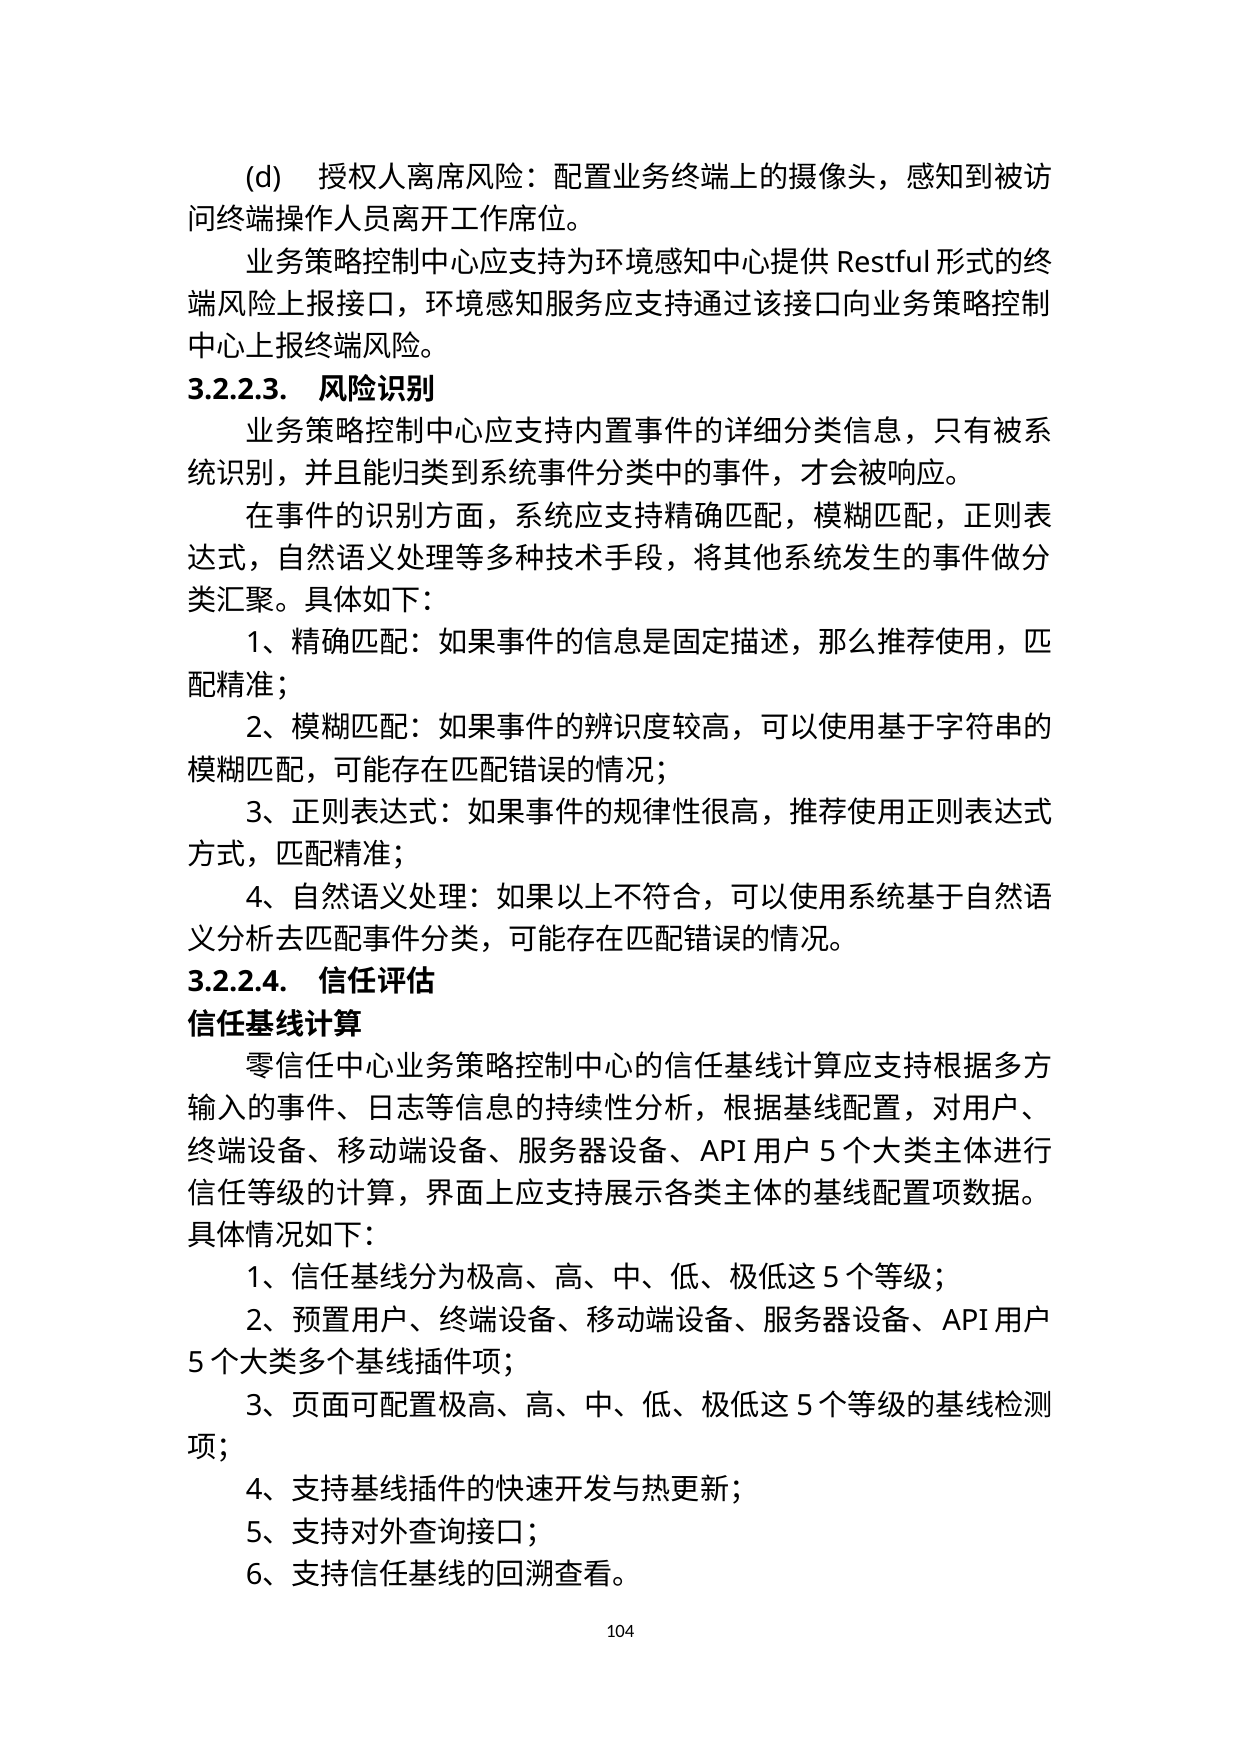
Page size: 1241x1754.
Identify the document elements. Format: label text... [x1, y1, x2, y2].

text 1、信任基线分为极高、高、中、低、极低这5个等级； [187, 1254, 1053, 1296]
text 零信任中心业务策略控制中心的信任基线计算应支持根据多方输入的事件、日志等信息的持续性分析，根据基线配置，对用户、终端设备、移动端设备、服务器设备、API用户5个大类主体进行信任等级的计算，界面上应支持展示各类主体的基线配置项数据。具体情况如下： [187, 1042, 1053, 1254]
text 业务策略控制中心应支持内置事件的详细分类信息，只有被系统识别，并且能归类到系统事件分类中的事件，才会被响应。 [187, 408, 1053, 492]
text 4、自然语义处理：如果以上不符合，可以使用系统基于自然语义分析去匹配事件分类，可能存在匹配错误的情况。 [187, 873, 1053, 958]
text 3、页面可配置极高、高、中、低、极低这5个等级的基线检测项； [187, 1381, 1053, 1466]
text 6、支持信任基线的回溯查看。 [187, 1551, 1053, 1593]
text 5、支持对外查询接口； [187, 1508, 1053, 1551]
text 1、精确匹配：如果事件的信息是固定描述，那么推荐使用，匹配精准； [187, 619, 1053, 704]
text 2、预置用户、终端设备、移动端设备、服务器设备、API用户5个大类多个基线插件项； [187, 1296, 1053, 1381]
text 3、正则表达式：如果事件的规律性很高，推荐使用正则表达式方式，匹配精准； [187, 788, 1053, 873]
text 在事件的识别方面，系统应支持精确匹配，模糊匹配，正则表达式，自然语义处理等多种技术手段，将其他系统发生的事件做分类汇聚。具体如下： [187, 492, 1053, 619]
text 4、支持基线插件的快速开发与热更新； [187, 1466, 1053, 1508]
subtitle 信任评估 [187, 958, 1053, 1000]
text 业务策略控制中心应支持为环境感知中心提供Restful形式的终端风险上报接口，环境感知服务应支持通过该接口向业务策略控制中心上报终端风险。 [187, 238, 1053, 365]
text (d) 授权人离席风险：配置业务终端上的摄像头，感知到被访问终端操作人员离开工作席位。 [187, 153, 1053, 238]
text 2、模糊匹配：如果事件的辨识度较高，可以使用基于字符串的模糊匹配，可能存在匹配错误的情况； [187, 704, 1053, 788]
subtitle 风险识别 [187, 365, 1053, 408]
text 信任基线计算 [187, 1000, 1053, 1042]
